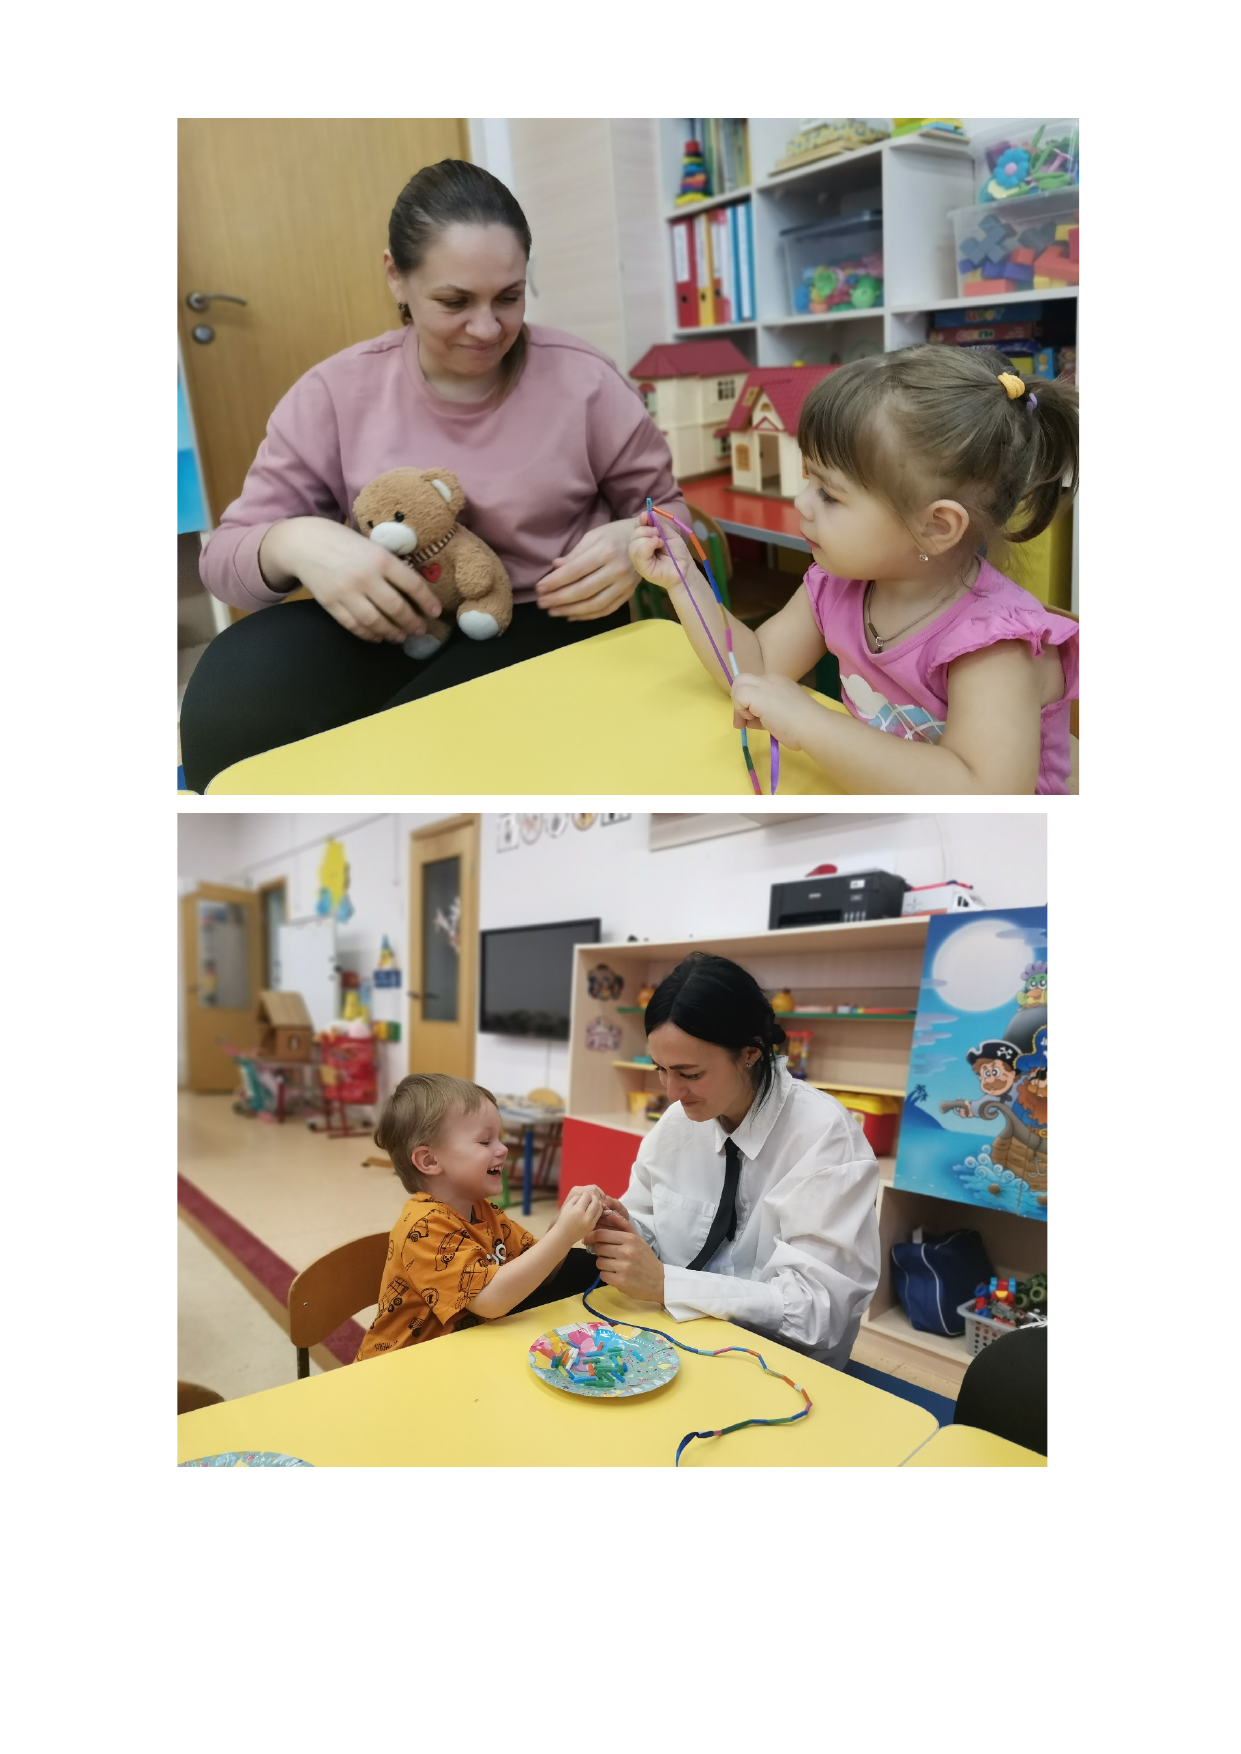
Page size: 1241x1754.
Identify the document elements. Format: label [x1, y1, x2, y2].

picture [177, 118, 1080, 795]
picture [177, 813, 1048, 1467]
